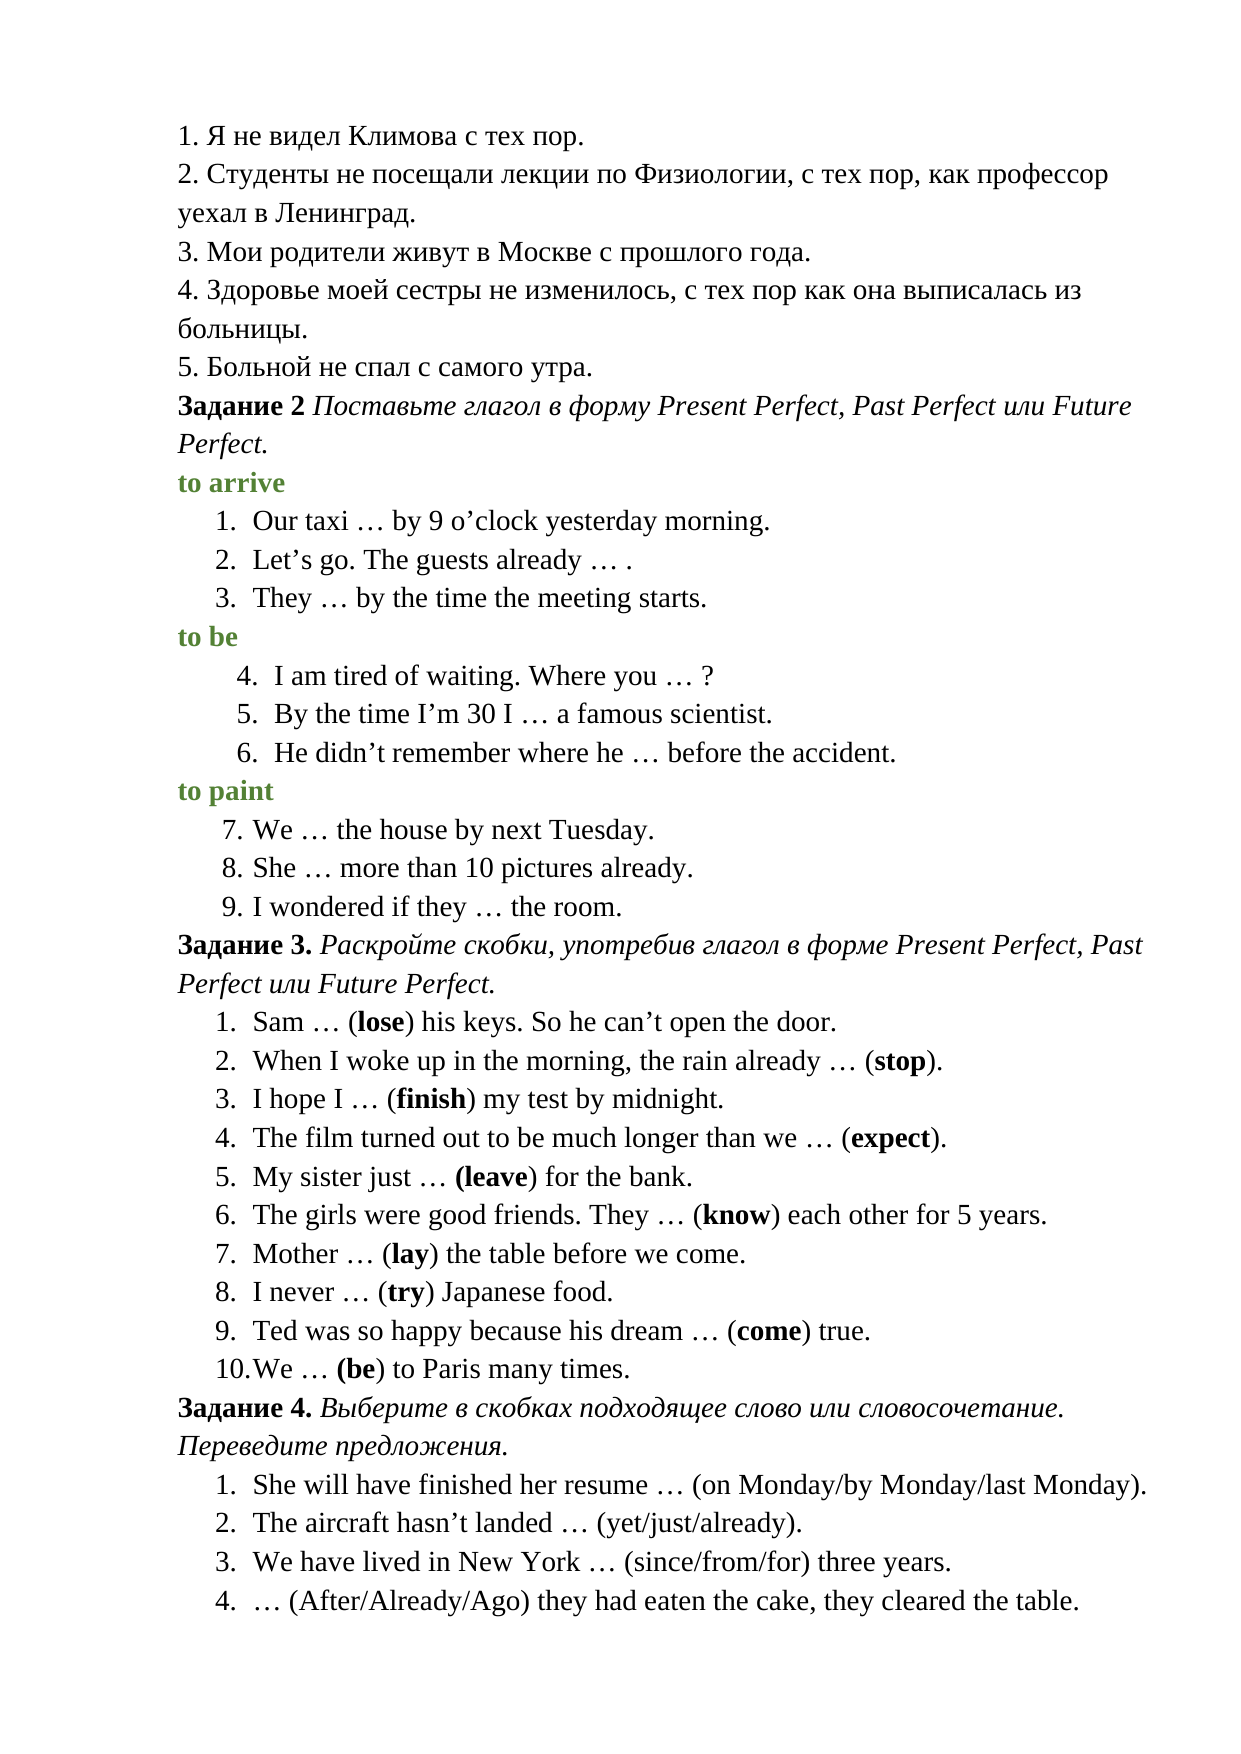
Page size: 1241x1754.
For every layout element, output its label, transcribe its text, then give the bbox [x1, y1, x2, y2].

list He didn’t remember where he … before the accident. [236, 735, 1152, 768]
text Задание 2 Поставьте глагол в форму Present Perfect, Past Perfect или Future Perfect. [177, 388, 1152, 460]
list Let’s go. The guests already … . [215, 542, 1152, 576]
list Sam … (lose) his keys. So he can’t open the door. [215, 1004, 1152, 1038]
list They … by the time the meeting starts. [215, 581, 1152, 614]
list My sister just … (leave) for the bank. [215, 1159, 1152, 1192]
list We … the house by next Tuesday. [222, 812, 1152, 845]
list The girls were good friends. They … (know) each other for 5 years. [215, 1197, 1152, 1231]
list I never … (try) Japanese food. [215, 1274, 1152, 1308]
text to be [177, 619, 1152, 653]
list We … (be) to Paris many times. [215, 1351, 1152, 1385]
list I hope I … (finish) my test by midnight. [215, 1082, 1152, 1115]
list Our taxi … by 9 o’clock yesterday morning. [215, 503, 1152, 537]
list By the time I’m 30 I … a famous scientist. [236, 696, 1152, 730]
list Mother … (lay) the table before we come. [215, 1236, 1152, 1269]
list The aircraft hasn’t landed … (yet/just/already). [215, 1506, 1152, 1539]
list The film turned out to be much longer than we … (expect). [215, 1120, 1152, 1154]
text Задание 3. Раскройте скобки, употребив глагол в форме Present Perfect, Past Perfect или Future Perfect. [177, 927, 1152, 999]
text to arrive [177, 465, 1152, 498]
text to paint [177, 773, 1152, 807]
list We have lived in New York … (since/from/for) three years. [215, 1544, 1152, 1578]
text 3. Мои родители живут в Москве с прошлого года. [177, 234, 1152, 267]
list She will have finished her resume … (on Monday/by Monday/last Monday). [215, 1467, 1152, 1501]
list I wondered if they … the room. [222, 889, 1152, 922]
list She … more than 10 pictures already. [222, 850, 1152, 884]
text 2. Студенты не посещали лекции по Физиологии, с тех пор, как профессор уехал в Ленинград. [177, 157, 1152, 229]
text Задание 4. Выберите в скобках подходящее слово или словосочетание. Переведите предложения. [177, 1390, 1152, 1462]
text 5. Больной не спал с самого утра. [177, 349, 1152, 383]
list I am tired of waiting. Where you … ? [236, 658, 1152, 691]
text 4. Здоровье моей сестры не изменилось, с тех пор как она выписалась из больницы. [177, 272, 1152, 344]
list Ted was so happy because his dream … (come) true. [215, 1313, 1152, 1346]
list … (After/Already/Ago) they had eaten the cake, they cleared the table. [215, 1583, 1152, 1616]
text 1. Я не видел Климова с тех пор. [177, 118, 1152, 152]
list When I woke up in the morning, the rain already … (stop). [215, 1043, 1152, 1077]
